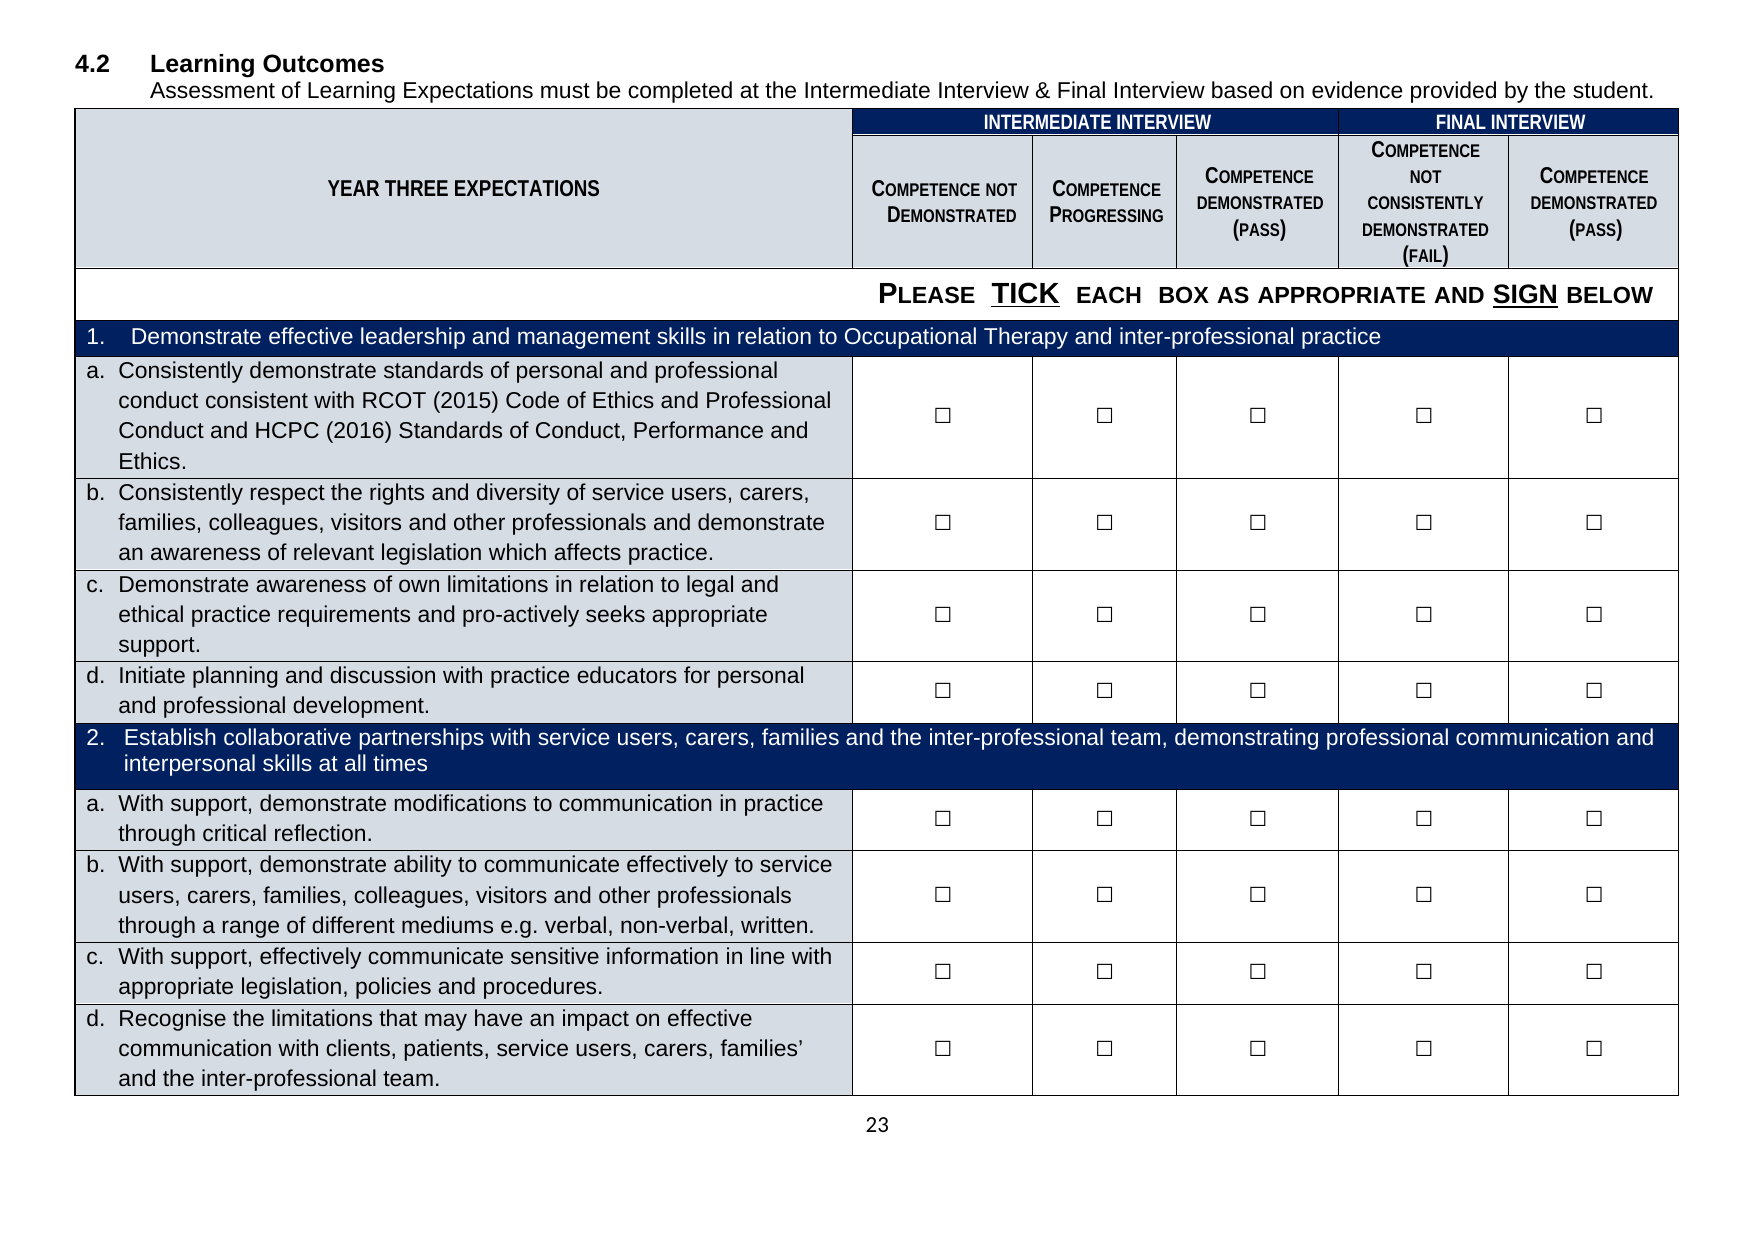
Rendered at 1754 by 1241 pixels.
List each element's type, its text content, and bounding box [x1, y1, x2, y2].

table_header INTERMEDIATE INTERVIEW [853, 109, 1338, 134]
table_cell Establish collaborative partnerships with service users, carers, families and the inter-professional team, demonstrating professional communication and interpersonal skills at all times [76, 724, 1678, 789]
table_cell With support, demonstrate ability to communicate effectively to service users, carers, families, colleagues, visitors and other professionals through a range of different mediums e.g. verbal, non-verbal, written. [76, 851, 852, 942]
table_cell Competence demonstrated (pass) [1509, 136, 1678, 267]
table_cell Recognise the limitations that may have an impact on effective communication with clients, patients, service users, carers, families’ and the inter-professional team. [76, 1005, 852, 1095]
table_cell Demonstrate awareness of own limitations in relation to legal and ethical practice requirements and pro-actively seeks appropriate support. [76, 571, 852, 661]
table_cell Competence Progressing [1033, 136, 1176, 267]
text Assessment of Learning Expectations must be completed at the Intermediate Interview & Final Interview based on evidence provided by the student. [150, 77, 1679, 104]
table_header YEAR THREE EXPECTATIONS [76, 109, 852, 267]
table_cell With support, effectively communicate sensitive information in line with appropriate legislation, policies and procedures. [76, 943, 852, 1003]
table_cell With support, demonstrate modifications to communication in practice through critical reflection. [76, 790, 852, 850]
table_header FINAL INTERVIEW [1339, 109, 1678, 134]
table_cell Competence demonstrated (pass) [1177, 136, 1338, 267]
subtitle 4.2 Learning Outcomes [75, 48, 1679, 77]
table_cell Please TICK each box as appropriate and sign below [76, 269, 1678, 320]
table_cell Initiate planning and discussion with practice educators for personal and professional development. [76, 662, 852, 723]
table_cell Consistently respect the rights and diversity of service users, carers, families, colleagues, visitors and other professionals and demonstrate an awareness of relevant legislation which affects practice. [76, 479, 852, 569]
table_cell Consistently demonstrate standards of personal and professional conduct consistent with RCOT (2015) Code of Ethics and Professional Conduct and HCPC (2016) Standards of Conduct, Performance and Ethics. [76, 357, 852, 478]
table_cell Competence not consistently demonstrated (fail) [1339, 136, 1508, 267]
table_cell Competence not Demonstrated [853, 136, 1032, 267]
table_cell Demonstrate effective leadership and management skills in relation to Occupational Therapy and inter-professional practice [76, 321, 1678, 356]
